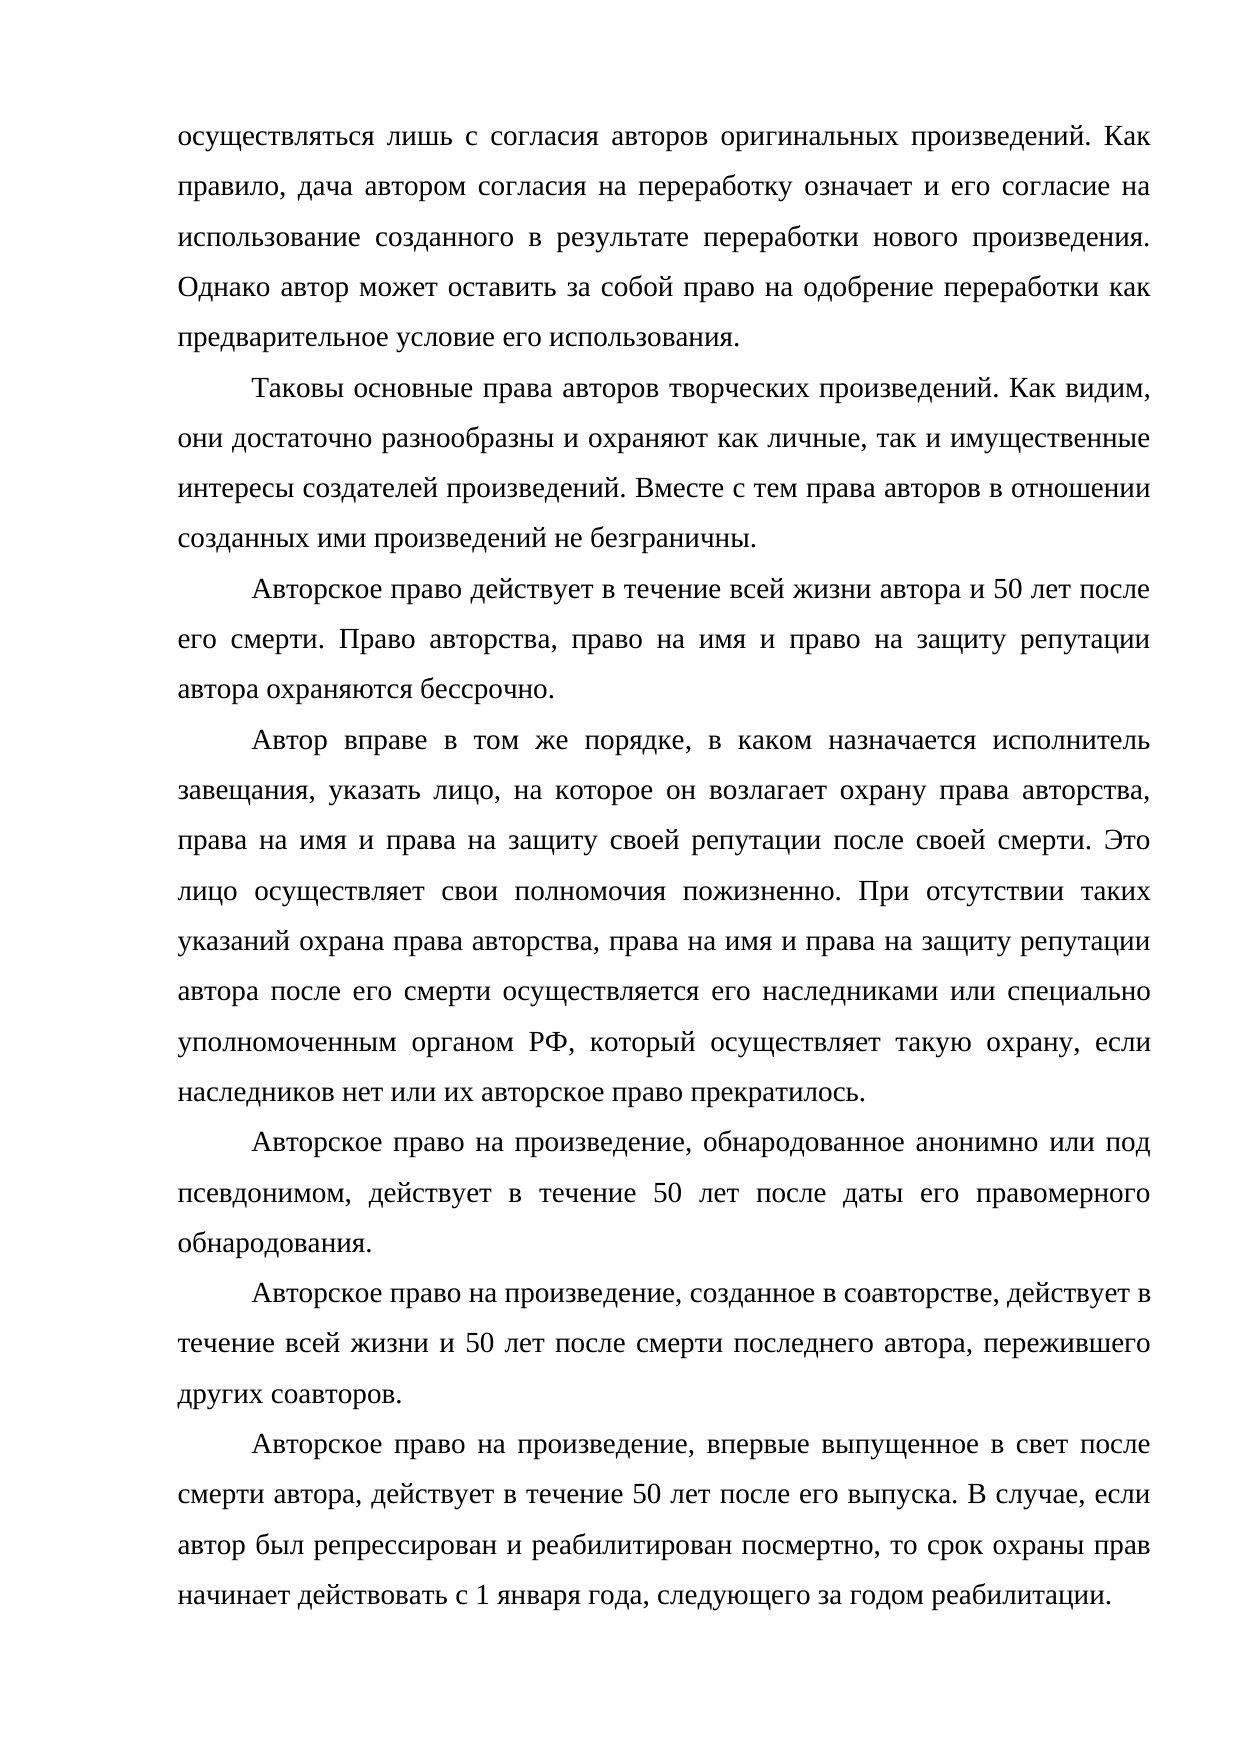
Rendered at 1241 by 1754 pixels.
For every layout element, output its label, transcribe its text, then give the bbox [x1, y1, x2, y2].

text Авторское право на произведение, впервые выпущенное в свет после смерти автора, действует в течение 50 лет после его выпуска. В случае, если автор был репрессирован и реабилитирован посмертно, то срок охраны прав начинает действовать с 1 января года, следующего за годом реабилитации. [177, 1426, 1152, 1611]
text Авторское право на произведение, созданное в соавторстве, действует в течение всей жизни и 50 лет после смерти последнего автора, пережившего других соавторов. [177, 1275, 1152, 1409]
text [177, 118, 1152, 353]
text Авторское право на произведение, обнародованное анонимно или под псевдонимом, действует в течение 50 лет после даты его правомерного обнародования. [177, 1124, 1152, 1258]
text Автор вправе в том же порядке, в каком назначается исполнитель завещания, указать лицо, на которое он возлагает охрану права авторства, права на имя и права на защиту своей репутации после своей смерти. Это лицо осуществляет свои полномочия пожизненно. При отсутствии таких указаний охрана права авторства, права на имя и права на защиту репутации автора после его смерти осуществляется его наследниками или специально уполномоченным органом РФ, который осуществляет такую охрану, если наследников нет или их авторское право прекратилось. [177, 722, 1152, 1108]
text Авторское право действует в течение всей жизни автора и 50 лет после его смерти. Право авторства, право на имя и право на защиту репутации автора охраняются бессрочно. [177, 571, 1152, 705]
text Таковы основные права авторов творческих произведений. Как видим, они достаточно разнообразны и охраняют как личные, так и имущественные интересы создателей произведений. Вместе с тем права авторов в отношении созданных ими произведений не безграничны. [177, 370, 1152, 554]
